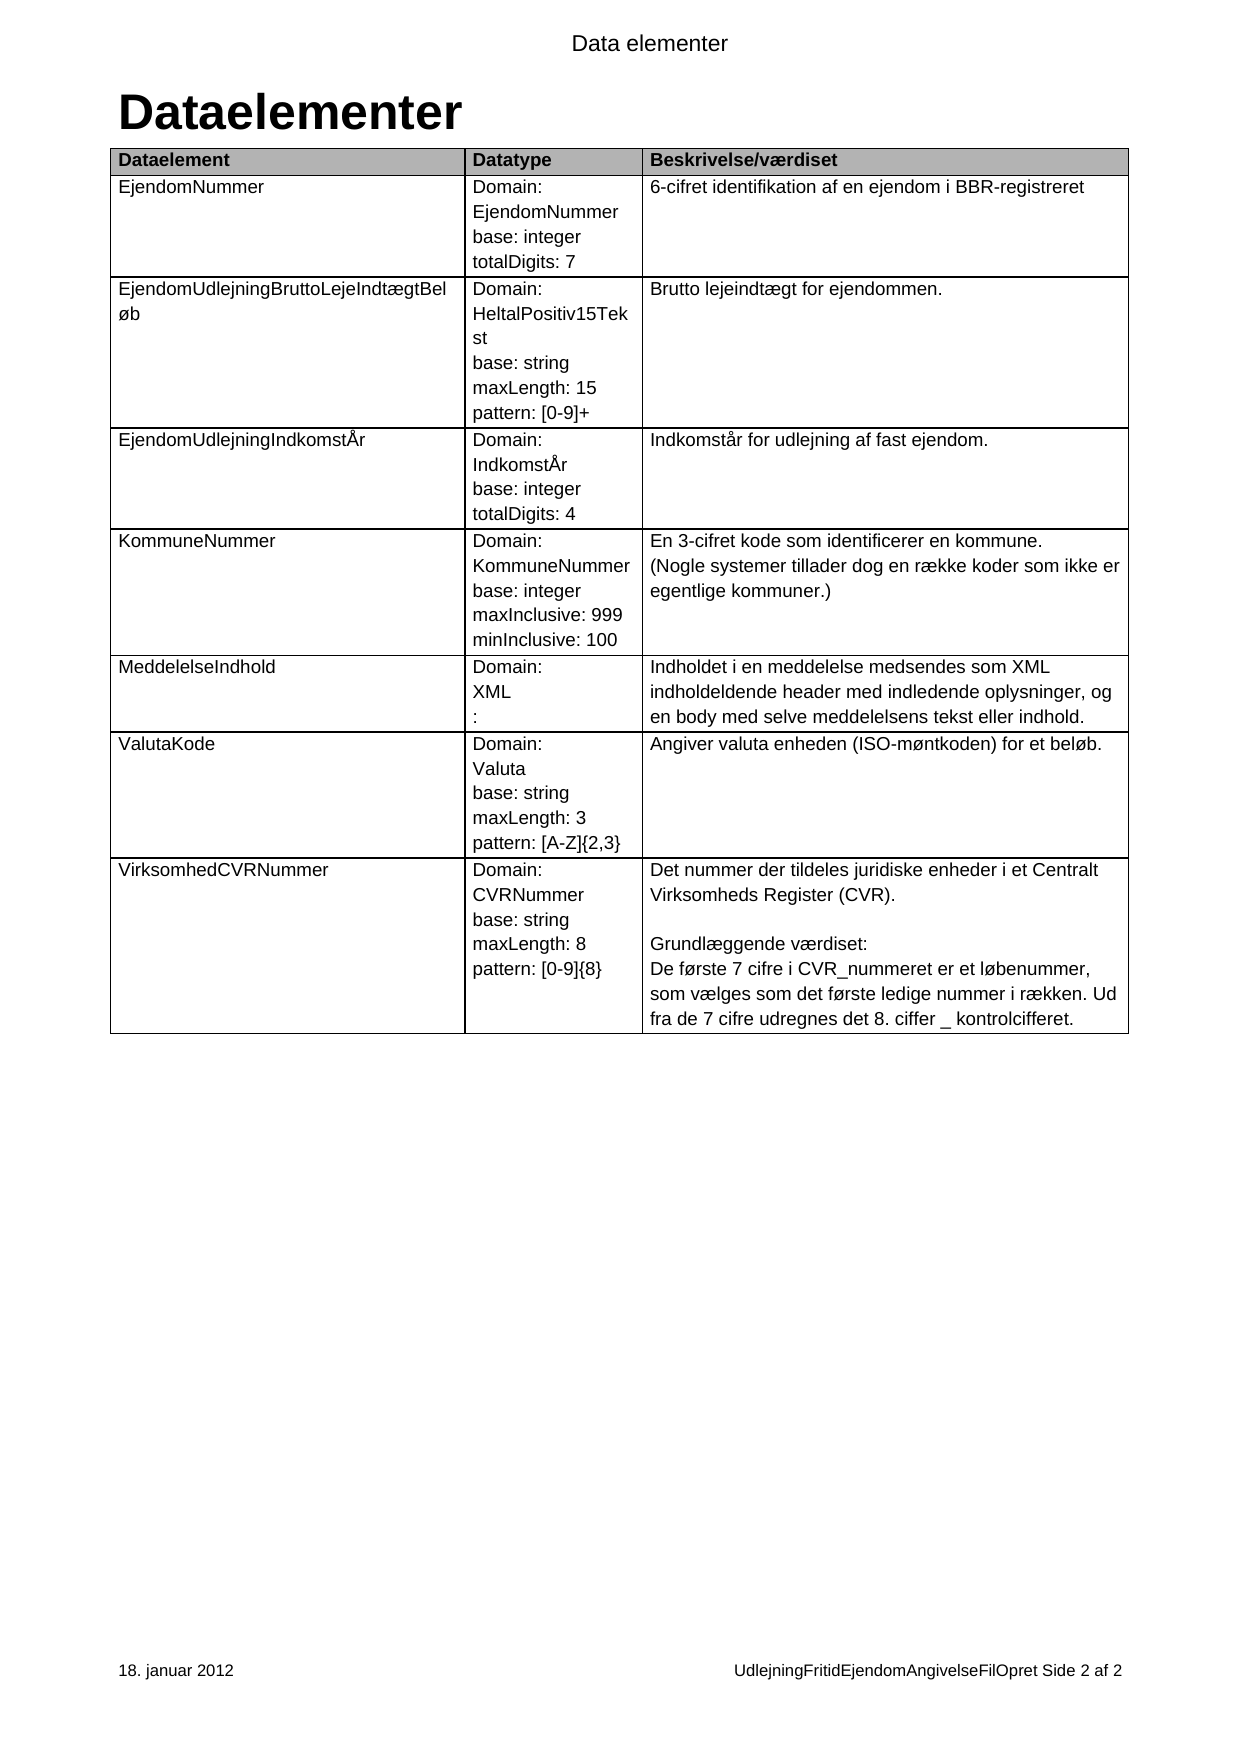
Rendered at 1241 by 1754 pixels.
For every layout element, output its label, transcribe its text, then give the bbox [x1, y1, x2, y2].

table_header Datatype [466, 149, 642, 175]
table_cell MeddelelseIndhold [111, 656, 464, 731]
table_cell EjendomNummer [111, 176, 464, 276]
table_cell Angiver valuta enheden (ISO-møntkoden) for et beløb. [643, 733, 1128, 857]
table_cell Domain: CVRNummer base: string maxLength: 8 pattern: [0-9]{8} [466, 859, 642, 1033]
table_cell Domain: IndkomstÅr base: integer totalDigits: 4 [466, 429, 642, 528]
table_cell Indkomstår for udlejning af fast ejendom. [643, 429, 1128, 528]
table_cell Domain: XML : [466, 656, 642, 731]
table_cell Domain: Valuta base: string maxLength: 3 pattern: [A-Z]{2,3} [466, 733, 642, 857]
table_cell Domain: EjendomNummer base: integer totalDigits: 7 [466, 176, 642, 276]
table_cell VirksomhedCVRNummer [111, 859, 464, 1033]
table_cell Det nummer der tildeles juridiske enheder i et Centralt Virksomheds Register (CVR). Grundlæggende værdiset: De første 7 cifre i CVR_nummeret er et løbenummer, som vælges som det første ledige nummer i rækken. Ud fra de 7 cifre udregnes det 8. ciffer _ kontrolcifferet. [643, 859, 1128, 1033]
table_cell EjendomUdlejningIndkomstÅr [111, 429, 464, 528]
table_cell Domain: KommuneNummer base: integer maxInclusive: 999 minInclusive: 100 [466, 530, 642, 654]
table_header Dataelement [111, 149, 464, 175]
table_cell 6-cifret identifikation af en ejendom i BBR-registreret [643, 176, 1128, 276]
table_cell EjendomUdlejningBruttoLejeIndtægtBeløb [111, 278, 464, 427]
text Dataelementer [118, 82, 1181, 140]
table_cell En 3-cifret kode som identificerer en kommune. (Nogle systemer tillader dog en række koder som ikke er egentlige kommuner.) [643, 530, 1128, 654]
table_cell KommuneNummer [111, 530, 464, 654]
table_cell Indholdet i en meddelelse medsendes som XML indholdeldende header med indledende oplysninger, og en body med selve meddelelsens tekst eller indhold. [643, 656, 1128, 731]
table_cell ValutaKode [111, 733, 464, 857]
table_cell Brutto lejeindtægt for ejendommen. [643, 278, 1128, 427]
table_header Beskrivelse/værdiset [643, 149, 1128, 175]
table_cell Domain: HeltalPositiv15Tekst base: string maxLength: 15 pattern: [0-9]+ [466, 278, 642, 427]
